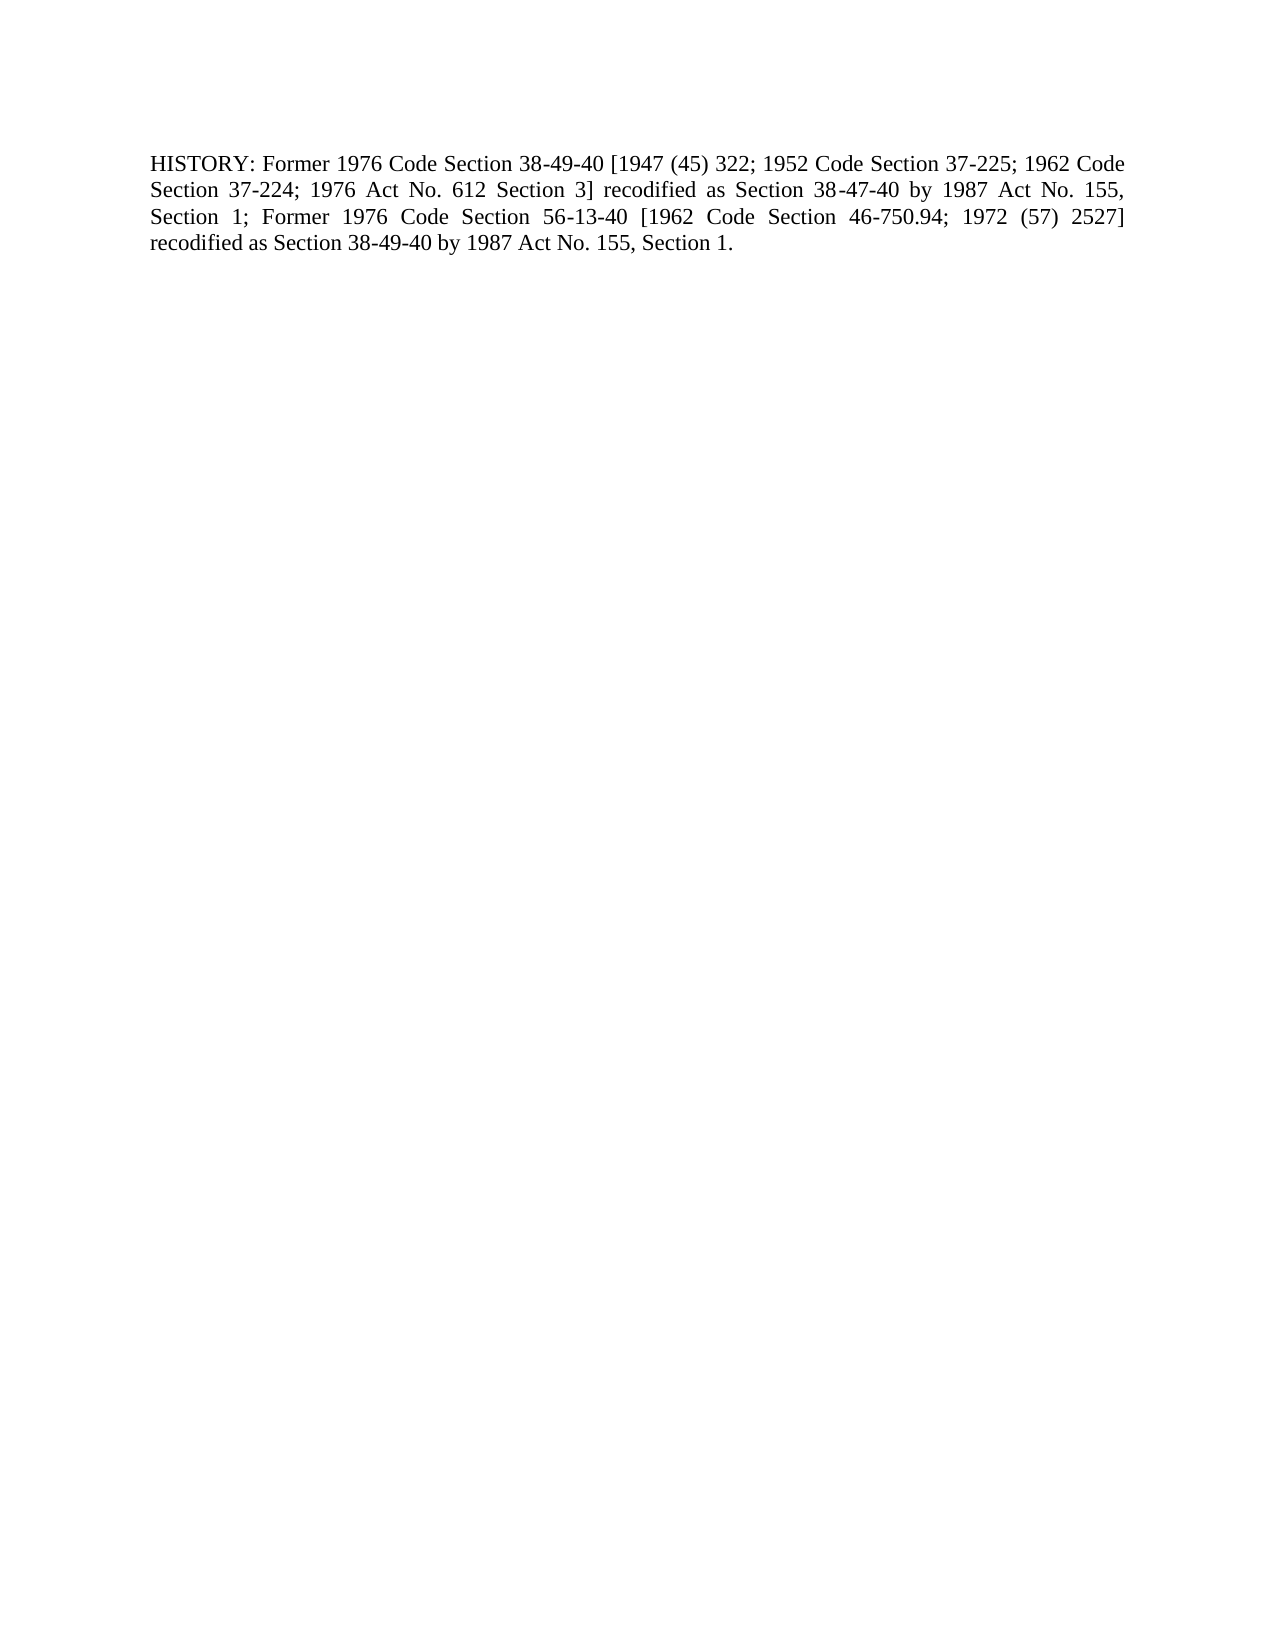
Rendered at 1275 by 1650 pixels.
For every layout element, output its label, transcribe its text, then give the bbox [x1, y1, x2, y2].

text HISTORY: Former 1976 Code Section 38-49-40 [1947 (45) 322; 1952 Code Section 37-225; 1962 Code Section 37-224; 1976 Act No. 612 Section 3] recodified as Section 38-47-40 by 1987 Act No. 155, Section 1; Former 1976 Code Section 56-13-40 [1962 Code Section 46-750.94; 1972 (57) 2527] recodified as Section 38-49-40 by 1987 Act No. 155, Section 1. [150, 150, 1125, 255]
